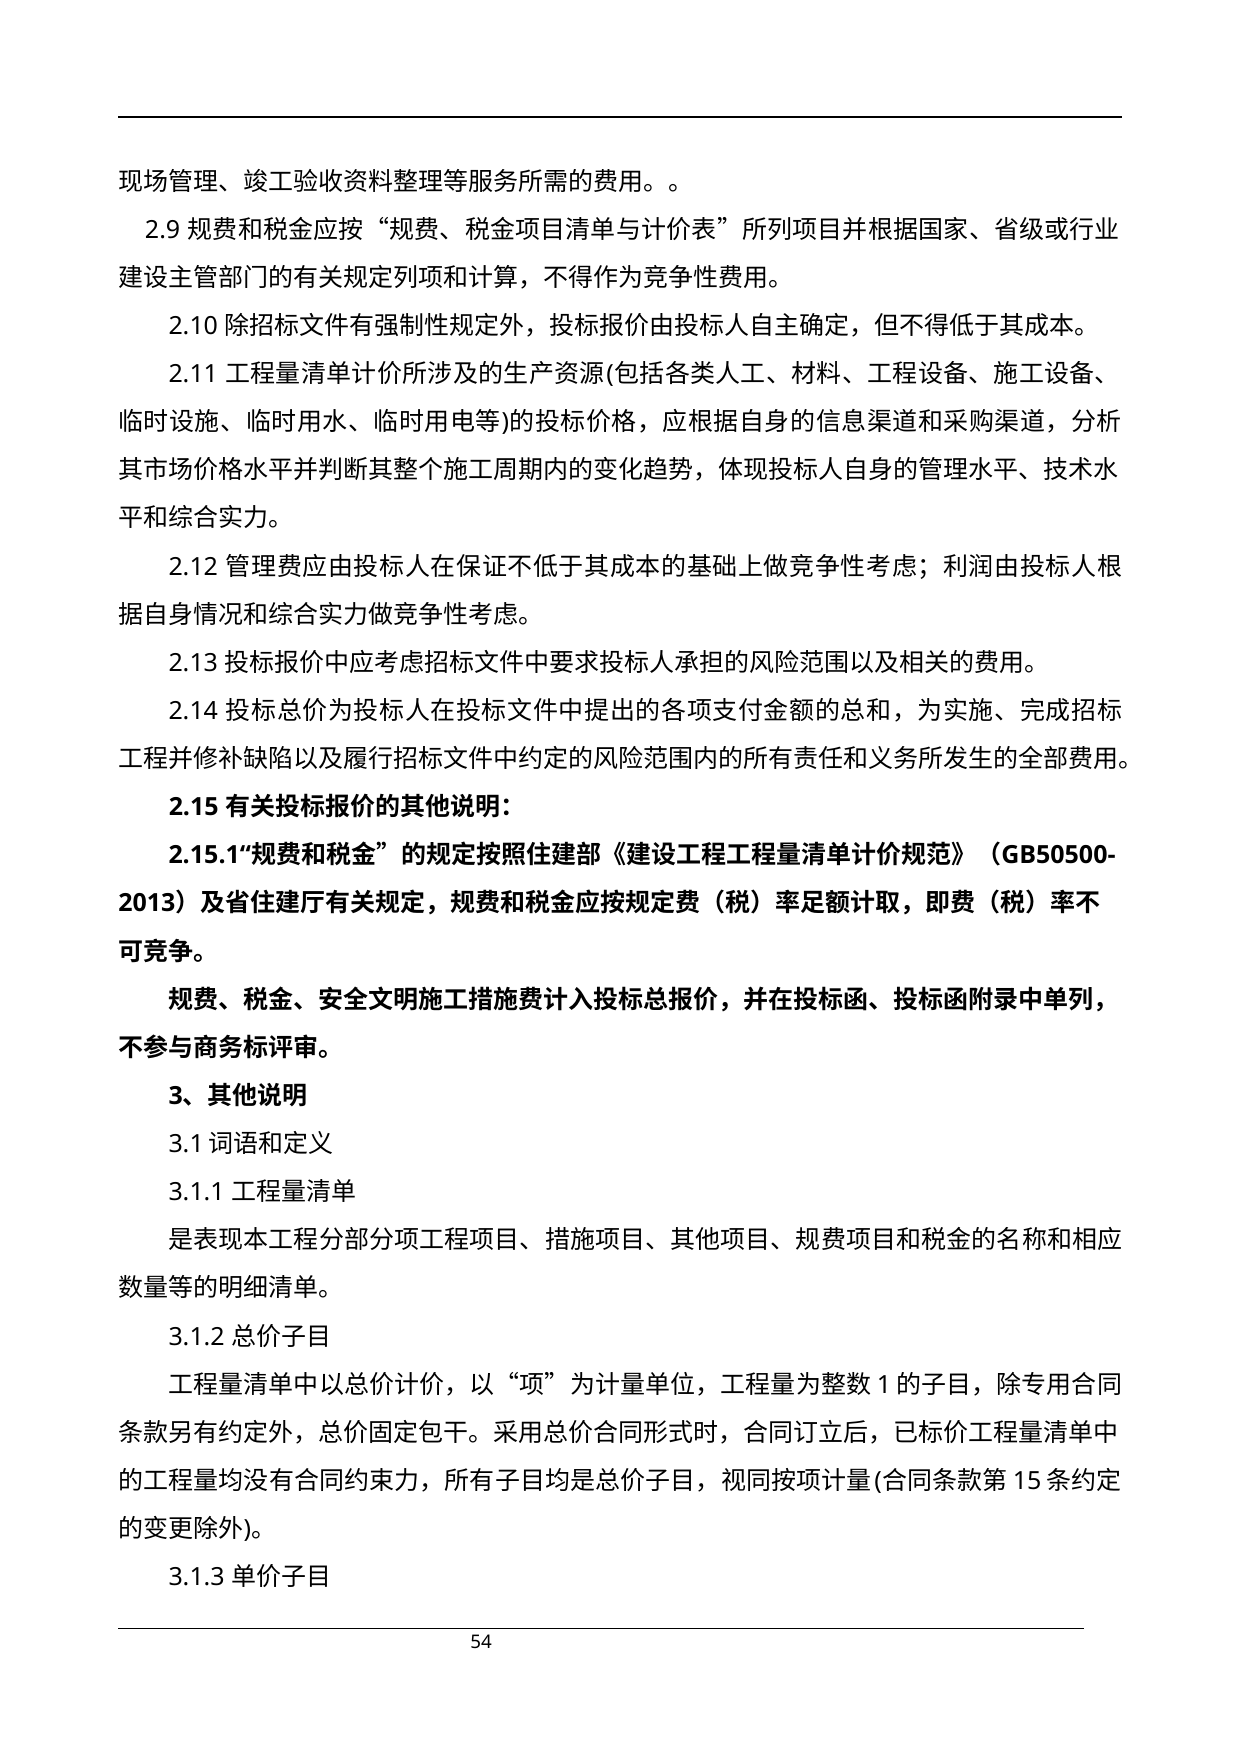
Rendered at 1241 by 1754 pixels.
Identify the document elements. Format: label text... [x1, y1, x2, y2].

text 2.11 工程量清单计价所涉及的生产资源(包括各类人工、材料、工程设备、施工设备、临时设施、临时用水、临时用电等)的投标价格，应根据自身的信息渠道和采购渠道，分析其市场价格水平并判断其整个施工周期内的变化趋势，体现投标人自身的管理水平、技术水平和综合实力。 [118, 348, 1122, 540]
text 3.1.3 单价子目 [118, 1551, 1122, 1599]
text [118, 155, 1122, 203]
text 2.13 投标报价中应考虑招标文件中要求投标人承担的风险范围以及相关的费用。 [118, 636, 1122, 684]
text 规费、税金、安全文明施工措施费计入投标总报价，并在投标函、投标函附录中单列，不参与商务标评审。 [118, 973, 1122, 1069]
text 2.15 有关投标报价的其他说明： [118, 781, 1122, 829]
text 2.12 管理费应由投标人在保证不低于其成本的基础上做竞争性考虑；利润由投标人根据自身情况和综合实力做竞争性考虑。 [118, 540, 1122, 636]
text 2.15.1“规费和税金”的规定按照住建部《建设工程工程量清单计价规范》（GB50500-2013）及省住建厅有关规定，规费和税金应按规定费（税）率足额计取，即费（税）率不可竞争。 [118, 829, 1122, 973]
text 2.14 投标总价为投标人在投标文件中提出的各项支付金额的总和，为实施、完成招标工程并修补缺陷以及履行招标文件中约定的风险范围内的所有责任和义务所发生的全部费用。 [118, 684, 1122, 781]
text 2.10 除招标文件有强制性规定外，投标报价由投标人自主确定，但不得低于其成本。 [118, 299, 1122, 348]
text 3.1.1 工程量清单 [118, 1166, 1122, 1214]
text 2.9 规费和税金应按“规费、税金项目清单与计价表”所列项目并根据国家、省级或行业建设主管部门的有关规定列项和计算，不得作为竞争性费用。 [118, 203, 1122, 299]
text 3.1.2 总价子目 [118, 1310, 1122, 1358]
text 是表现本工程分部分项工程项目、措施项目、其他项目、规费项目和税金的名称和相应数量等的明细清单。 [118, 1214, 1122, 1310]
text 3.1词语和定义 [118, 1118, 1122, 1166]
text 3、其他说明 [118, 1069, 1122, 1118]
text 工程量清单中以总价计价，以“项”为计量单位，工程量为整数1的子目，除专用合同条款另有约定外，总价固定包干。采用总价合同形式时，合同订立后，已标价工程量清单中的工程量均没有合同约束力，所有子目均是总价子目，视同按项计量(合同条款第15条约定的变更除外)。 [118, 1358, 1122, 1551]
